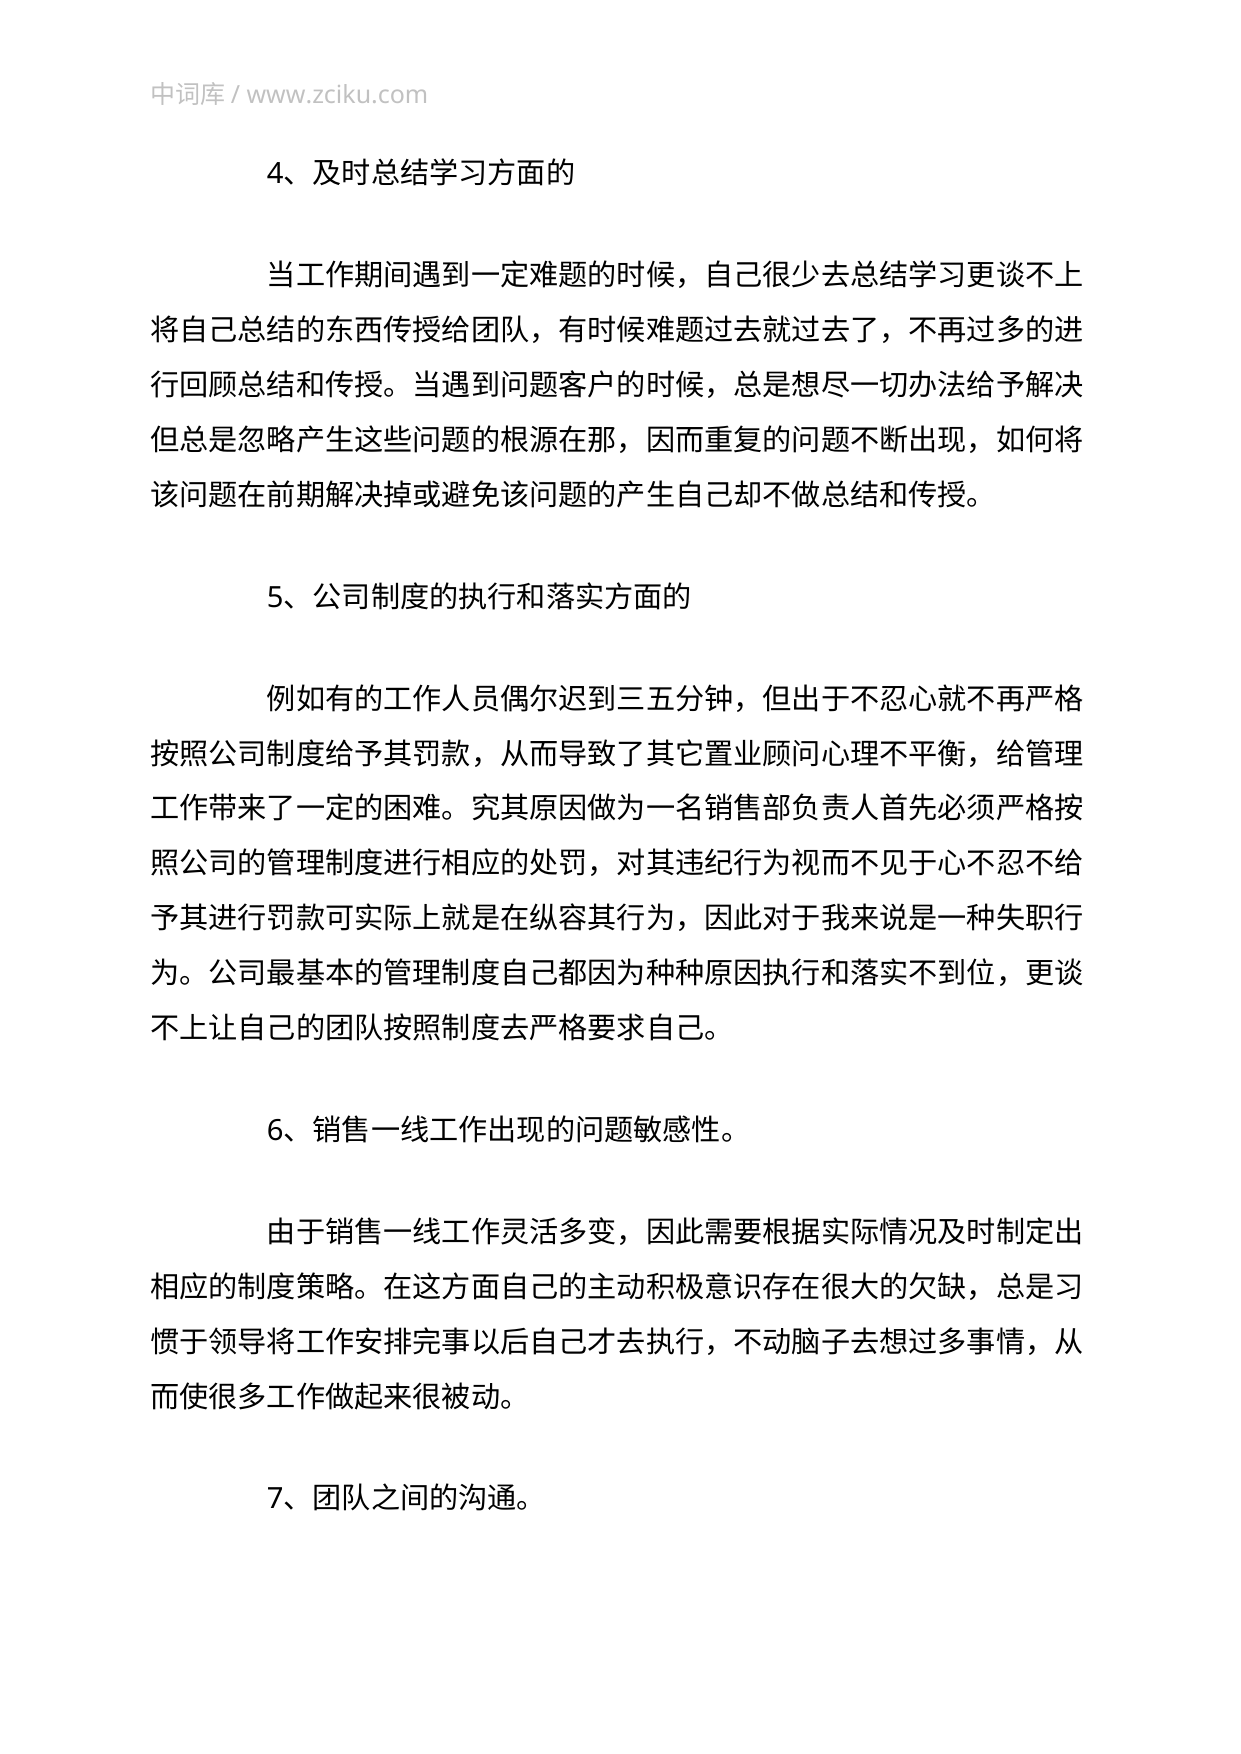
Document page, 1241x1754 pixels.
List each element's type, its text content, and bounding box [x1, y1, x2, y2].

text 7、团队之间的沟通。 [150, 1475, 1090, 1517]
text 6、销售一线工作出现的问题敏感性。 [150, 1106, 1090, 1149]
text 5、公司制度的执行和落实方面的 [150, 573, 1090, 616]
text 例如有的工作人员偶尔迟到三五分钟，但出于不忍心就不再严格按照公司制度给予其罚款，从而导致了其它置业顾问心理不平衡，给管理工作带来了一定的困难。究其原因做为一名销售部负责人首先必须严格按照公司的管理制度进行相应的处罚，对其违纪行为视而不见于心不忍不给予其进行罚款可实际上就是在纵容其行为，因此对于我来说是一种失职行为。公司最基本的管理制度自己都因为种种原因执行和落实不到位，更谈不上让自己的团队按照制度去严格要求自己。 [150, 675, 1090, 1047]
text 由于销售一线工作灵活多变，因此需要根据实际情况及时制定出相应的制度策略。在这方面自己的主动积极意识存在很大的欠缺，总是习惯于领导将工作安排完事以后自己才去执行，不动脑子去想过多事情，从而使很多工作做起来很被动。 [150, 1208, 1090, 1415]
text 当工作期间遇到一定难题的时候，自己很少去总结学习更谈不上将自己总结的东西传授给团队，有时候难题过去就过去了，不再过多的进行回顾总结和传授。当遇到问题客户的时候，总是想尽一切办法给予解决但总是忽略产生这些问题的根源在那，因而重复的问题不断出现，如何将该问题在前期解决掉或避免该问题的产生自己却不做总结和传授。 [150, 252, 1090, 514]
text 4、及时总结学习方面的 [150, 150, 1090, 192]
